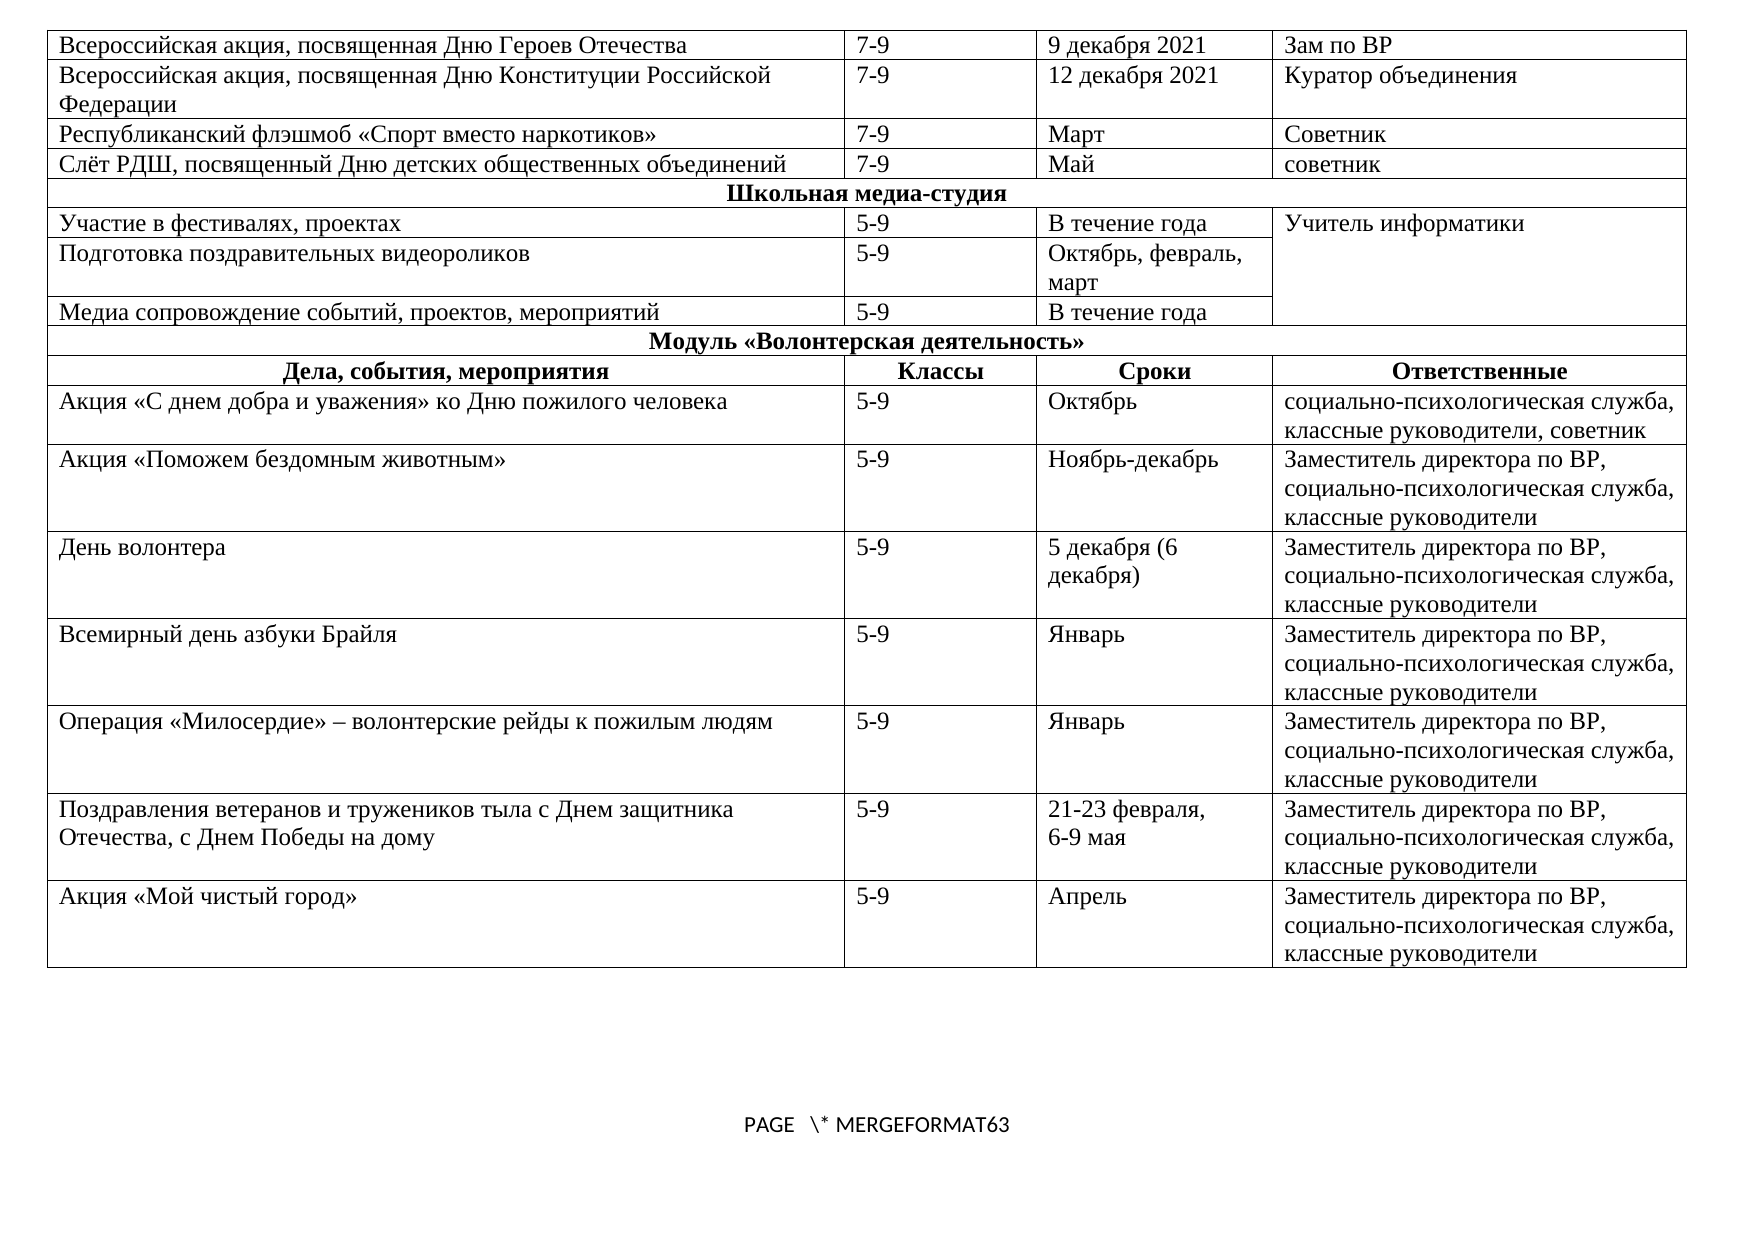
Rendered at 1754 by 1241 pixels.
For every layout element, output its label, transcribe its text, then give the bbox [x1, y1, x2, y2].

table_cell В течение года [1037, 208, 1272, 237]
table_cell День волонтера [48, 532, 844, 618]
table_cell социально-психологическая служба, классные руководители, советник [1273, 386, 1686, 443]
table_cell Ноябрь-декабрь [1037, 445, 1272, 531]
table_cell 21-23 февраля, 6-9 мая [1037, 794, 1272, 880]
table_cell 5-9 [845, 706, 1036, 793]
table_cell 5-9 [845, 208, 1036, 237]
table_cell В течение года [1037, 297, 1272, 325]
table_cell 7-9 [845, 31, 1036, 59]
table_cell Зам по ВР [1273, 31, 1686, 59]
table_cell Куратор объединения [1273, 60, 1686, 118]
table_cell Заместитель директора по ВР, социально-психологическая служба, классные руководители [1273, 881, 1686, 967]
table_cell Дела, события, мероприятия [48, 356, 844, 385]
table_cell Акция «С днем добра и уважения» ко Дню пожилого человека [48, 386, 844, 443]
table_cell Школьная медиа-студия [48, 179, 1686, 207]
table_cell 5-9 [845, 297, 1036, 325]
table_cell Участие в фестивалях, проектах [48, 208, 844, 237]
table_cell 9 декабря 2021 [1037, 31, 1272, 59]
table_cell Подготовка поздравительных видеороликов [48, 238, 844, 296]
table_cell Классы [845, 356, 1036, 385]
table_cell Всемирный день азбуки Брайля [48, 619, 844, 705]
table_cell 5-9 [845, 881, 1036, 967]
table_cell Январь [1037, 706, 1272, 793]
table_cell 5-9 [845, 238, 1036, 296]
table_cell Поздравления ветеранов и тружеников тыла с Днем защитника Отечества, с Днем Победы на дому [48, 794, 844, 880]
table_cell Всероссийская акция, посвященная Дню Конституции Российской Федерации [48, 60, 844, 118]
table_cell Заместитель директора по ВР, социально-психологическая служба, классные руководители [1273, 706, 1686, 793]
table_cell Республиканский флэшмоб «Спорт вместо наркотиков» [48, 119, 844, 148]
table_cell 7-9 [845, 149, 1036, 177]
table_cell 5-9 [845, 445, 1036, 531]
table_cell Акция «Поможем бездомным животным» [48, 445, 844, 531]
table_cell Всероссийская акция, посвященная Дню Героев Отечества [48, 31, 844, 59]
table_cell Учитель информатики [1273, 208, 1686, 325]
table_cell Октябрь [1037, 386, 1272, 443]
table_cell Слёт РДШ, посвященный Дню детских общественных объединений [48, 149, 844, 177]
table_cell Заместитель директора по ВР, социально-психологическая служба, классные руководители [1273, 619, 1686, 705]
table_cell советник [1273, 149, 1686, 177]
table_cell 5-9 [845, 386, 1036, 443]
table_cell Март [1037, 119, 1272, 148]
table_cell Медиа сопровождение событий, проектов, мероприятий [48, 297, 844, 325]
table_cell Акция «Мой чистый город» [48, 881, 844, 967]
table_cell Заместитель директора по ВР, социально-психологическая служба, классные руководители [1273, 445, 1686, 531]
table_cell Ответственные [1273, 356, 1686, 385]
table_cell Сроки [1037, 356, 1272, 385]
table_cell Апрель [1037, 881, 1272, 967]
table_cell 5-9 [845, 532, 1036, 618]
table_cell Май [1037, 149, 1272, 177]
table_cell Заместитель директора по ВР, социально-психологическая служба, классные руководители [1273, 532, 1686, 618]
table_cell 7-9 [845, 60, 1036, 118]
table_cell Советник [1273, 119, 1686, 148]
table_cell Октябрь, февраль, март [1037, 238, 1272, 296]
table_cell Модуль «Волонтерская деятельность» [48, 326, 1686, 355]
table_cell 5-9 [845, 619, 1036, 705]
table_cell 12 декабря 2021 [1037, 60, 1272, 118]
table_cell Операция «Милосердие» – волонтерские рейды к пожилым людям [48, 706, 844, 793]
table_cell Заместитель директора по ВР, социально-психологическая служба, классные руководители [1273, 794, 1686, 880]
table_cell 7-9 [845, 119, 1036, 148]
table_cell 5-9 [845, 794, 1036, 880]
table_cell 5 декабря (6 декабря) [1037, 532, 1272, 618]
table_cell Январь [1037, 619, 1272, 705]
